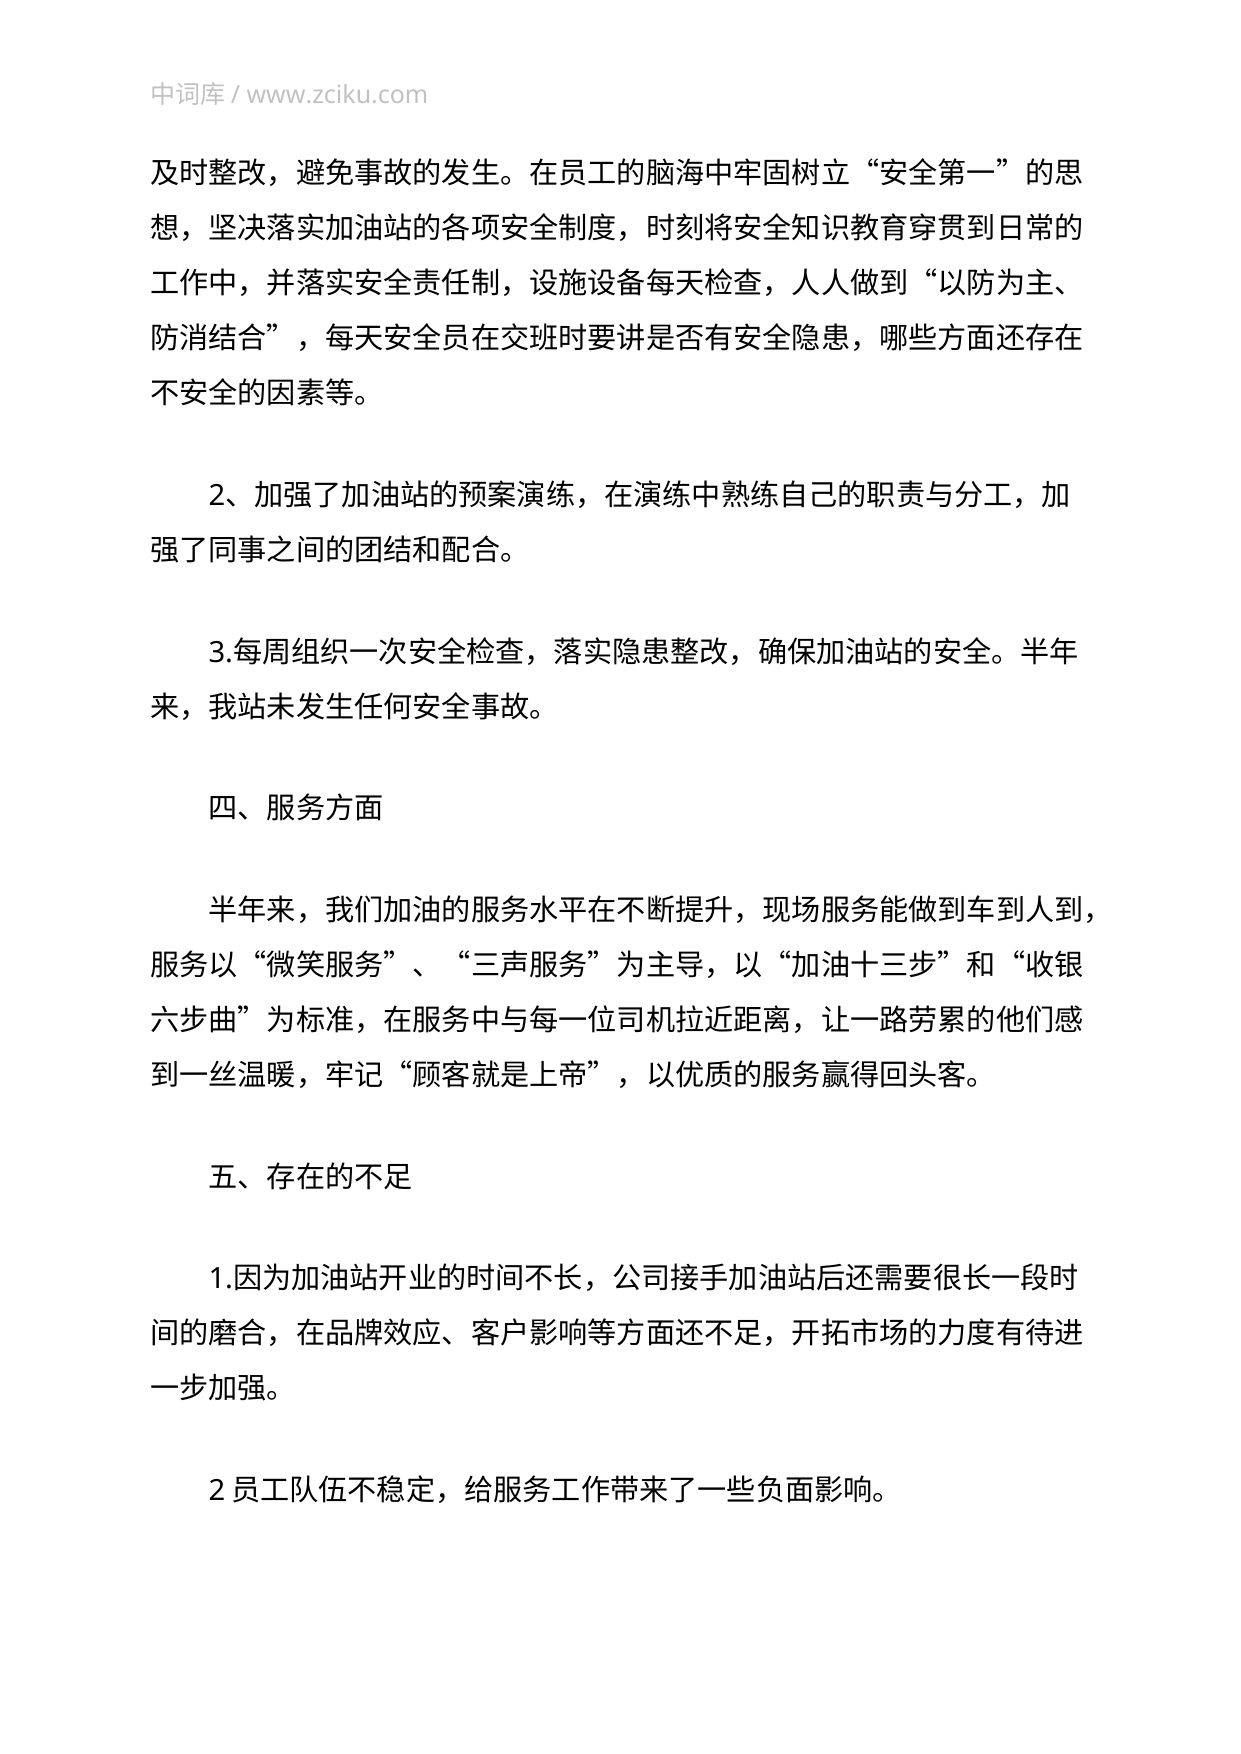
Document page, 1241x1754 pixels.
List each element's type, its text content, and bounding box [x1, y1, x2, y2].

text 五、存在的不足 [150, 1153, 1090, 1195]
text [150, 150, 1090, 412]
text 3.每周组织一次安全检查，落实隐患整改，确保加油站的安全。半年来，我站未发生任何安全事故。 [150, 628, 1090, 725]
text 2员工队伍不稳定，给服务工作带来了一些负面影响。 [150, 1467, 1090, 1509]
text 2、加强了加油站的预案演练，在演练中熟练自己的职责与分工，加强了同事之间的团结和配合。 [150, 471, 1090, 569]
text 1.因为加油站开业的时间不长，公司接手加油站后还需要很长一段时间的磨合，在品牌效应、客户影响等方面还不足，开拓市场的力度有待进一步加强。 [150, 1255, 1090, 1407]
text 四、服务方面 [150, 785, 1090, 827]
text 半年来，我们加油的服务水平在不断提升，现场服务能做到车到人到，服务以“微笑服务”、“三声服务”为主导，以“加油十三步”和“收银六步曲”为标准，在服务中与每一位司机拉近距离，让一路劳累的他们感到一丝温暖，牢记“顾客就是上帝”，以优质的服务赢得回头客。 [150, 887, 1090, 1094]
